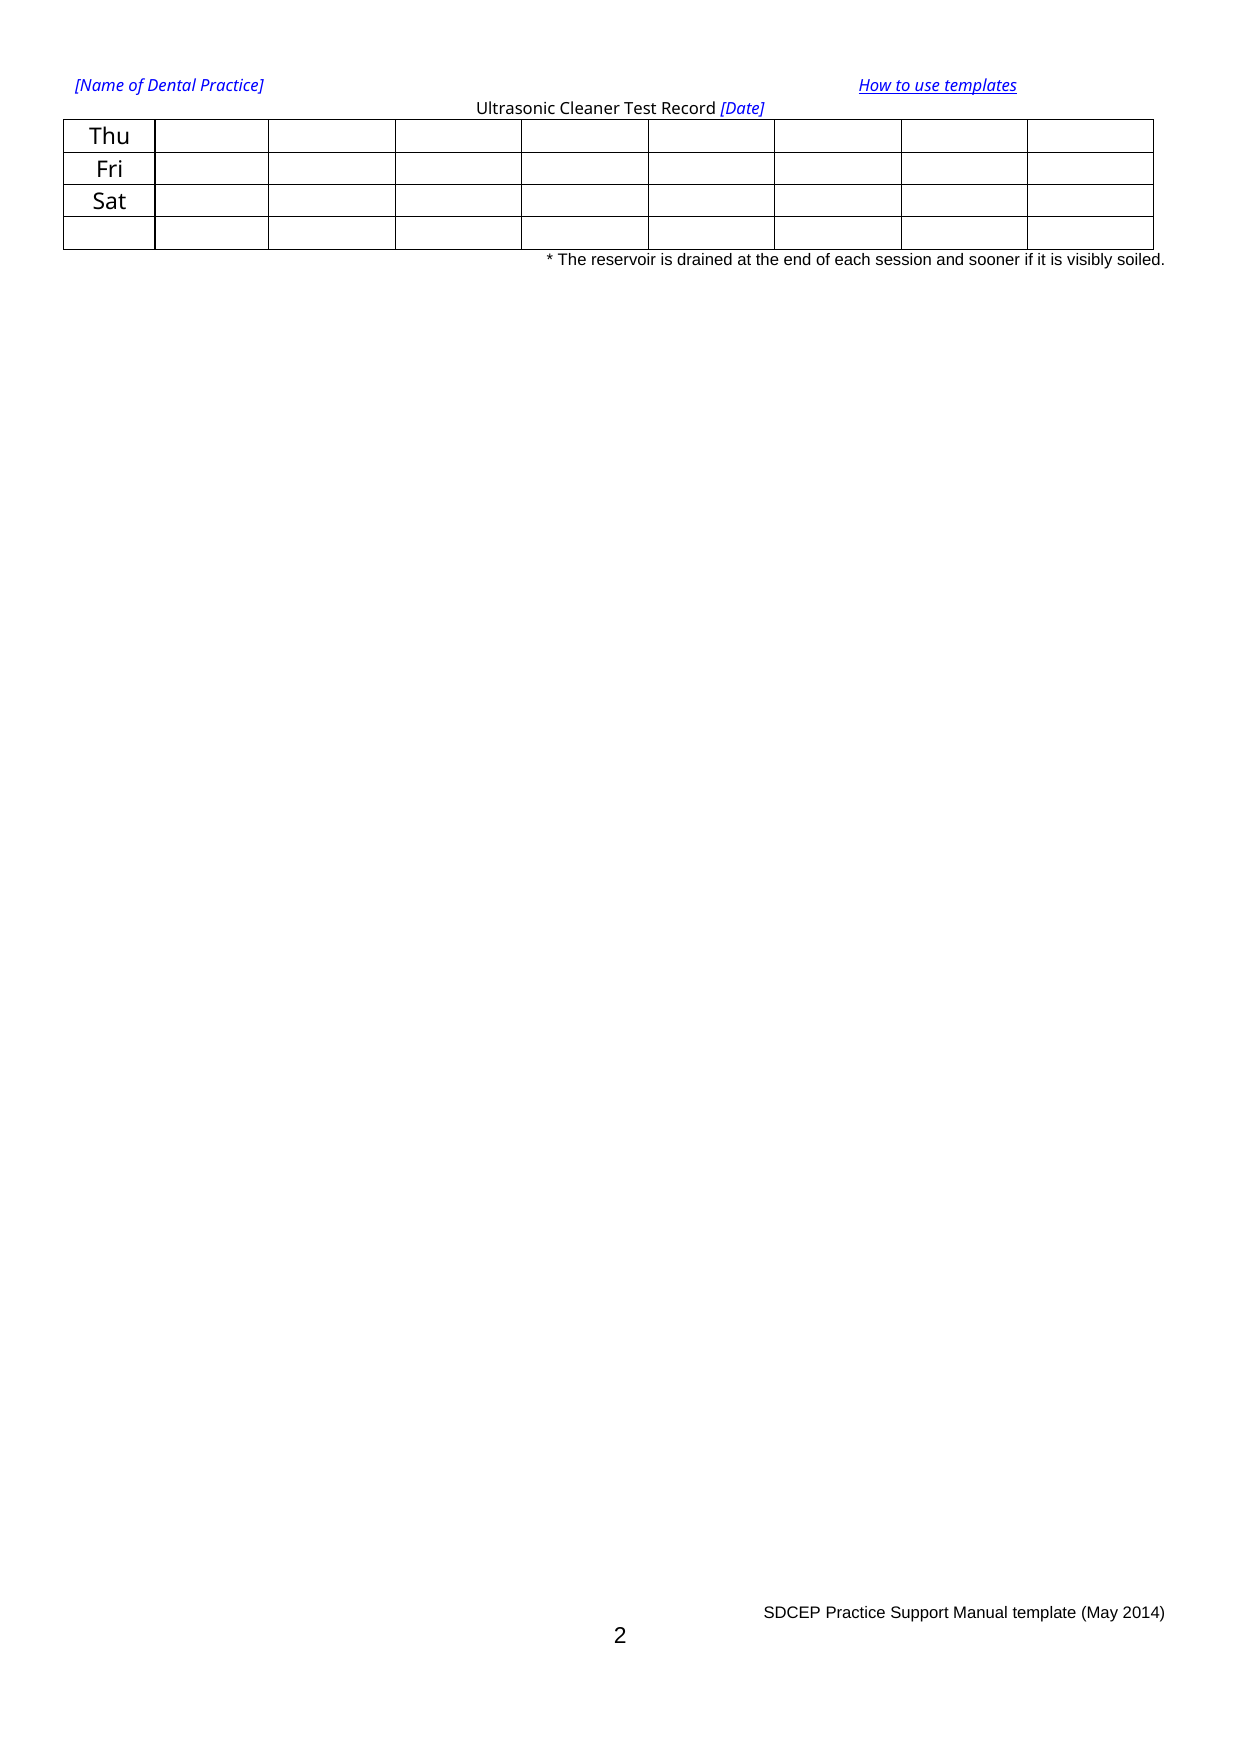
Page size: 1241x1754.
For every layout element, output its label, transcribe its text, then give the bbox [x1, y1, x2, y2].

table_cell [522, 120, 648, 152]
table_cell [396, 185, 521, 216]
table_cell [775, 217, 901, 248]
table_cell [156, 185, 268, 216]
table_cell [649, 153, 774, 184]
table_cell [156, 217, 268, 248]
table_cell [1028, 217, 1153, 248]
table_cell [156, 120, 268, 152]
table_cell [396, 120, 521, 152]
table_cell [522, 153, 648, 184]
table_cell [775, 153, 901, 184]
table_cell [902, 153, 1027, 184]
table_cell [1028, 153, 1153, 184]
table_cell [1028, 120, 1153, 152]
table_cell [269, 185, 395, 216]
table_cell [775, 120, 901, 152]
table_cell [902, 120, 1027, 152]
table_cell Fri [64, 153, 154, 184]
table_cell [396, 217, 521, 248]
table_cell [522, 217, 648, 248]
table_cell [649, 120, 774, 152]
table_cell [649, 217, 774, 248]
table_cell [902, 185, 1027, 216]
table_cell Thu [64, 120, 154, 152]
table_cell [64, 217, 154, 248]
table_cell [522, 185, 648, 216]
table_cell [649, 185, 774, 216]
table_cell [396, 153, 521, 184]
table_cell [269, 217, 395, 248]
table_cell [902, 217, 1027, 248]
table_cell [1028, 185, 1153, 216]
table_cell [269, 120, 395, 152]
table_cell Sat [64, 185, 154, 216]
text * The reservoir is drained at the end of each session and sooner if it is visibly soiled. [75, 249, 1165, 269]
table_cell [269, 153, 395, 184]
table_cell [775, 185, 901, 216]
table_cell [156, 153, 268, 184]
